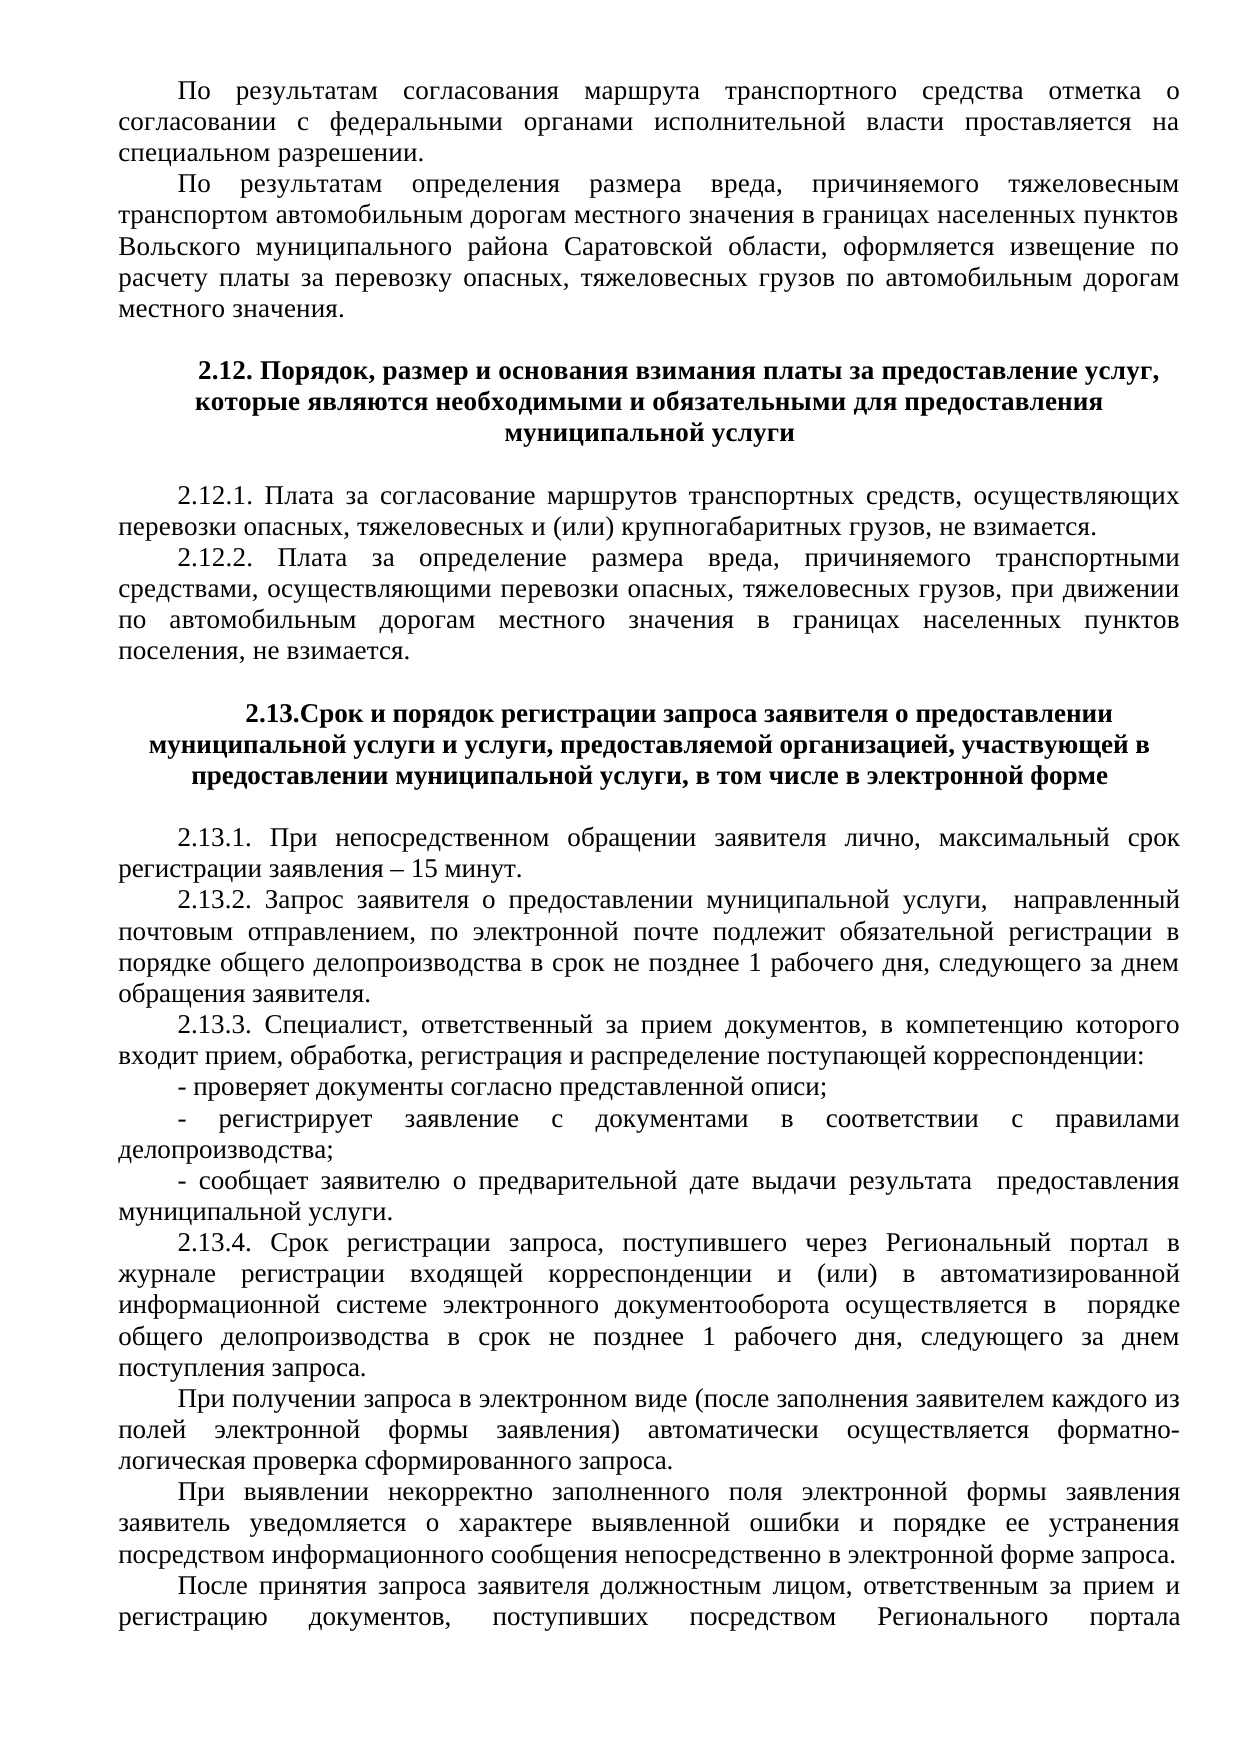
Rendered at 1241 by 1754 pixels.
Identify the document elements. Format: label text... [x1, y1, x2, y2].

text При получении запроса в электронном виде (после заполнения заявителем каждого из полей электронной формы заявления) автоматически осуществляется форматно-логическая проверка сформированного запроса. [118, 1382, 1181, 1475]
text 2.13.1. При непосредственном обращении заявителя лично, максимальный срок регистрации заявления – 15 минут. [118, 821, 1181, 884]
text 2.13.4. Срок регистрации запроса, поступившего через Региональный портал в журнале регистрации входящей корреспонденции и (или) в автоматизированной информационной системе электронного документооборота осуществляется в порядке общего делопроизводства в срок не позднее 1 рабочего дня, следующего за днем поступления запроса. [118, 1226, 1181, 1382]
text 2.13.2. Запрос заявителя о предоставлении муниципальной услуги, направленный почтовым отправлением, по электронной почте подлежит обязательной регистрации в порядке общего делопроизводства в срок не позднее 1 рабочего дня, следующего за днем обращения заявителя. [118, 884, 1181, 1008]
text - проверяет документы согласно представленной описи; [118, 1071, 1181, 1102]
text По результатам согласования маршрута транспортного средства отметка о согласовании с федеральными органами исполнительной власти проставляется на специальном разрешении. [118, 74, 1181, 167]
text 2.12. Порядок, размер и основания взимания платы за предоставление услуг, которые являются необходимыми и обязательными для предоставления муниципальной услуги [118, 354, 1181, 448]
text 2.12.1. Плата за согласование маршрутов транспортных средств, осуществляющих перевозки опасных, тяжеловесных и (или) крупногабаритных грузов, не взимается. [118, 479, 1181, 541]
text При выявлении некорректно заполненного поля электронной формы заявления заявитель уведомляется о характере выявленной ошибки и порядке ее устранения посредством информационного сообщения непосредственно в электронной форме запроса. [118, 1475, 1181, 1569]
text - сообщает заявителю о предварительной дате выдачи результата предоставления муниципальной услуги. [118, 1164, 1181, 1226]
text 2.12.2. Плата за определение размера вреда, причиняемого транспортными средствами, осуществляющими перевозки опасных, тяжеловесных грузов, при движении по автомобильным дорогам местного значения в границах населенных пунктов поселения, не взимается. [118, 541, 1181, 666]
text 2.13.Срок и порядок регистрации запроса заявителя о предоставлении муниципальной услуги и услуги, предоставляемой организацией, участвующей в предоставлении муниципальной услуги, в том числе в электронной форме [118, 697, 1181, 790]
text 2.13.3. Специалист, ответственный за прием документов, в компетенцию которого входит прием, обработка, регистрация и распределение поступающей корреспонденции: [118, 1008, 1181, 1071]
text По результатам определения размера вреда, причиняемого тяжеловесным транспортом автомобильным дорогам местного значения в границах населенных пунктов Вольского муниципального района Саратовской области, оформляется извещение по расчету платы за перевозку опасных, тяжеловесных грузов по автомобильным дорогам местного значения. [118, 167, 1181, 323]
text - регистрирует заявление с документами в соответствии с правилами делопроизводства; [118, 1102, 1181, 1164]
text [118, 1569, 1181, 1631]
